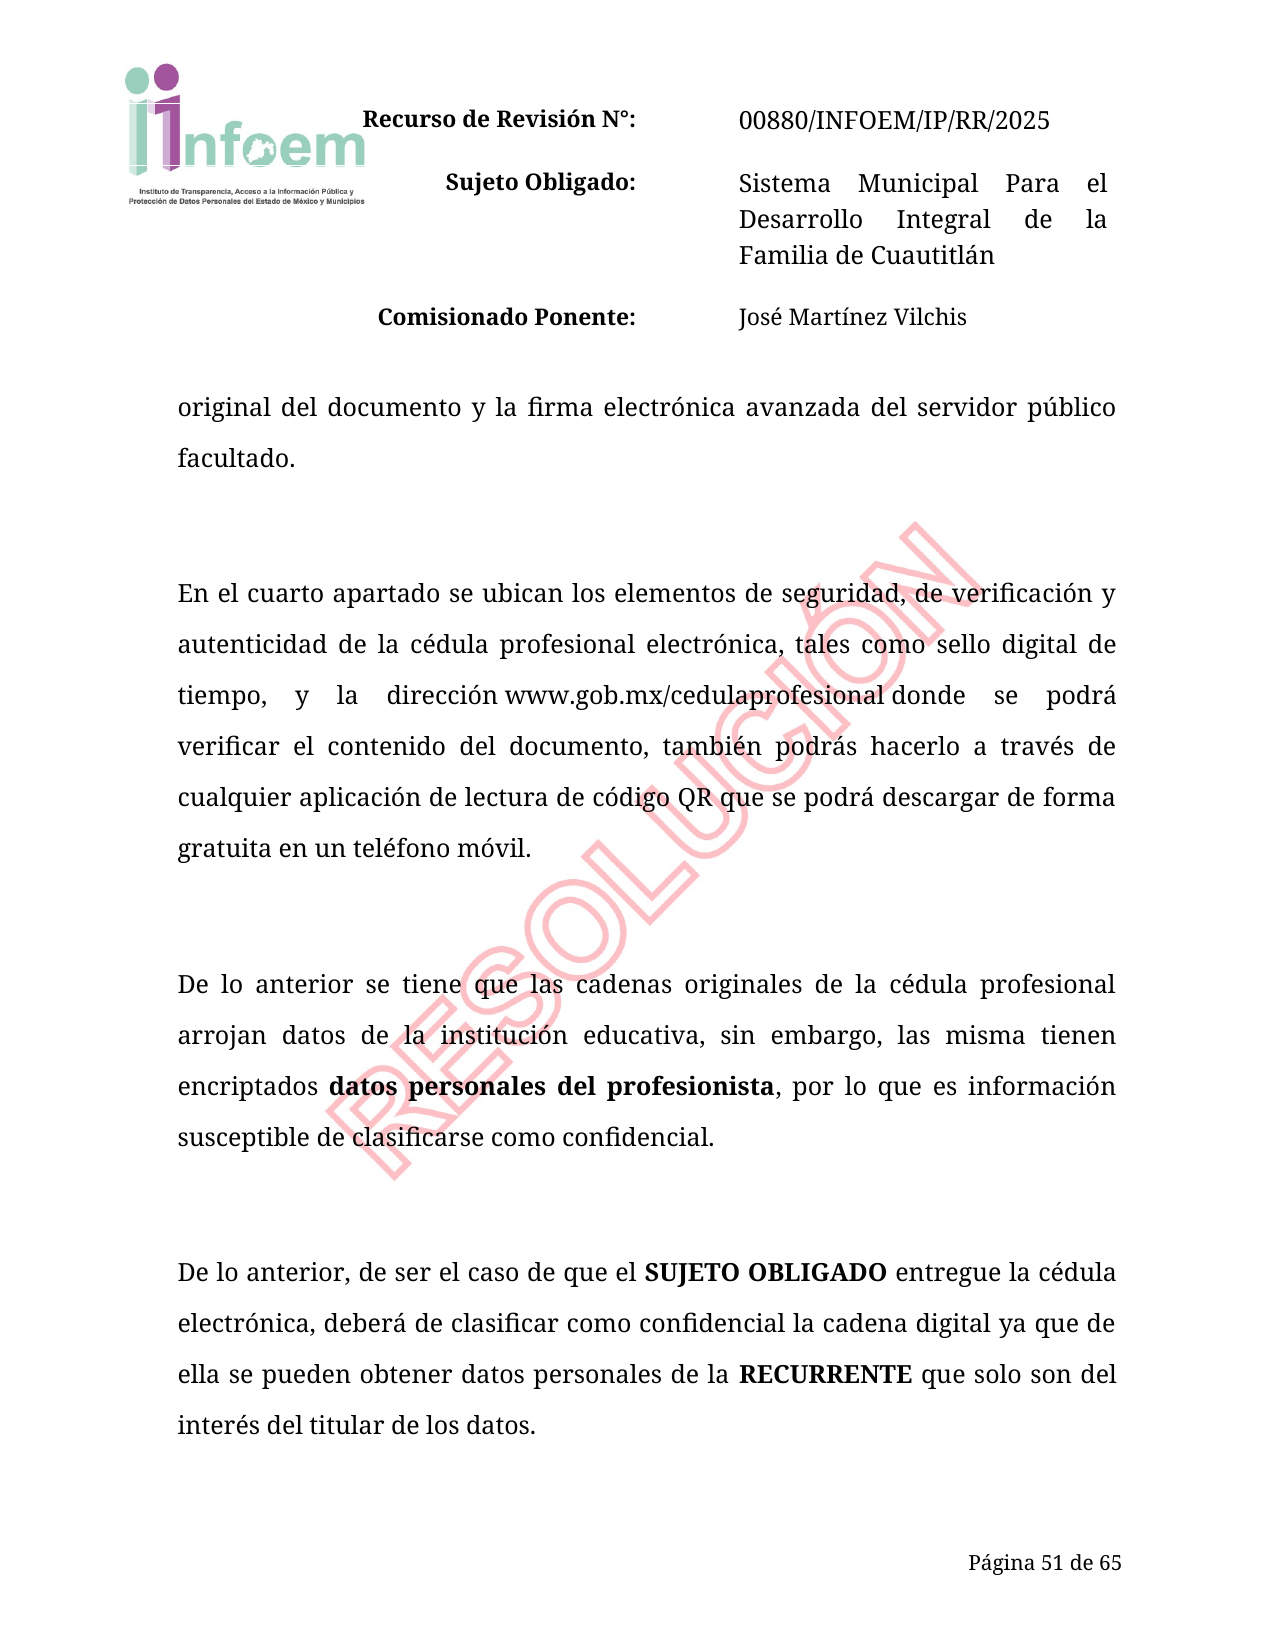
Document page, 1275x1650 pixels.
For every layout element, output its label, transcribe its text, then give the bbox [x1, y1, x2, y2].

text De lo anterior, de ser el caso de que el SUJETO OBLIGADO entregue la cédula electrónica, deberá de clasificar como confidencial la cadena digital ya que de ella se pueden obtener datos personales de la RECURRENTE que solo son del interés del titular de los datos. [177, 1255, 1117, 1442]
picture [6, 3, 1271, 1650]
text De lo anterior se tiene que las cadenas originales de la cédula profesional arrojan datos de la institución educativa, sin embargo, las misma tienen encriptados datos personales del profesionista, por lo que es información susceptible de clasificarse como confidencial. [177, 966, 1117, 1153]
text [177, 389, 1117, 474]
text En el cuarto apartado se ubican los elementos de seguridad, de verificación y autenticidad de la cédula profesional electrónica, tales como sello digital de tiempo, y la dirección www.gob.mx/cedulaprofesional donde se podrá verificar el contenido del documento, también podrás hacerlo a través de cualquier aplicación de lectura de código QR que se podrá descargar de forma gratuita en un teléfono móvil. [177, 576, 1117, 865]
